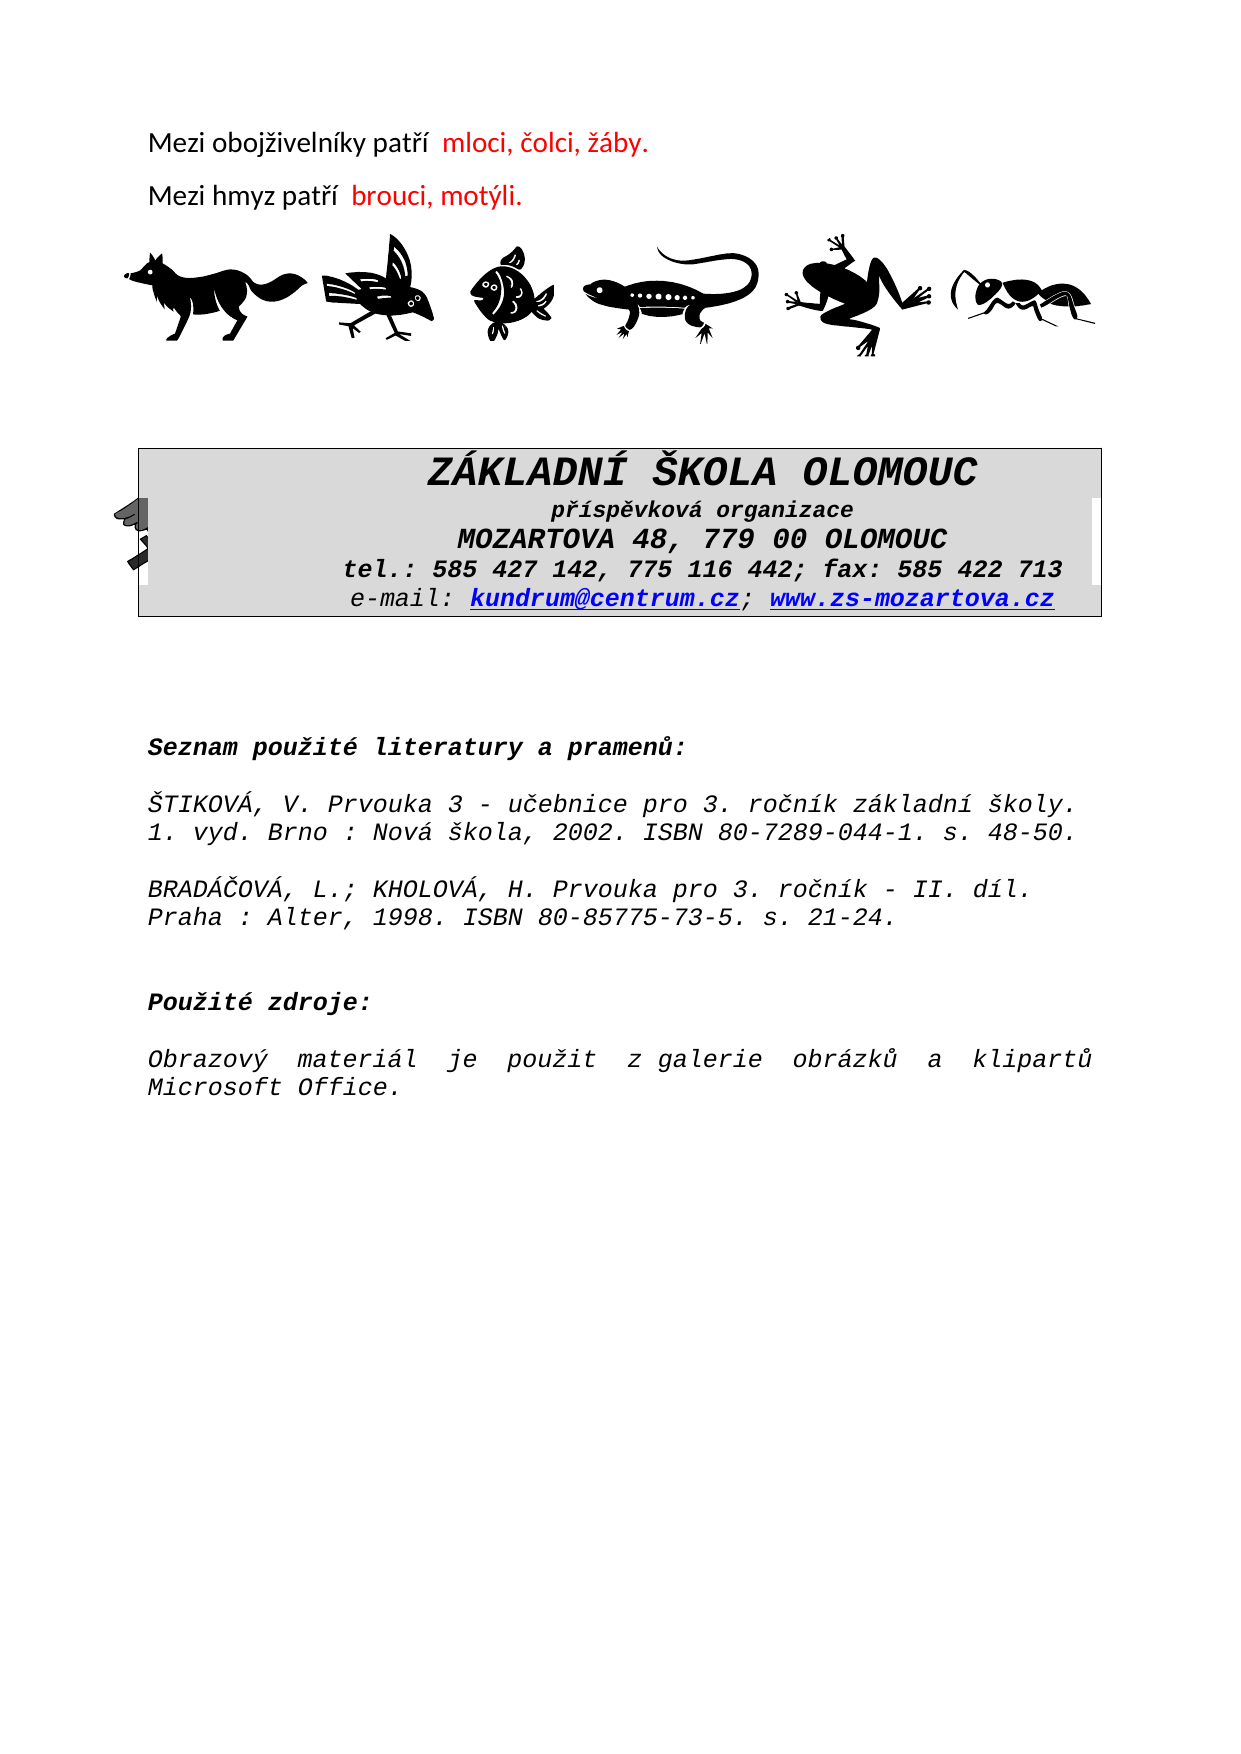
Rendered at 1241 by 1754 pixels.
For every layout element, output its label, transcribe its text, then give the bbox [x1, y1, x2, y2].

title Mozartova 48, 779 00 Olomouc [148, 524, 1092, 557]
text Mezi obojživelníky patří mloci, čolci, žáby. [148, 124, 1092, 160]
text Mezi hmyz patří brouci, motýli. [148, 177, 1092, 213]
title příspěvková organizace [148, 498, 1092, 524]
text Obrazový materiál je použit z galerie obrázků a klipartů Microsoft Office. [148, 1046, 1092, 1103]
title e-mail: kundrum@centrum.cz; www.zs-mozartova.cz [139, 582, 1101, 616]
text Použité zdroje: [148, 990, 1092, 1018]
title tel.: 585 427 142, 775 116 442; fax: 585 422 713 [148, 557, 1092, 582]
title Základní škola Olomouc [139, 449, 1101, 498]
text Seznam použité literatury a pramenů: [148, 735, 1092, 763]
text BRADÁČOVÁ, L.; KHOLOVÁ, H. Prvouka pro 3. ročník - II. díl. Praha : Alter, 1998. ISBN 80-85775-73-5. s. 21-24. [148, 876, 1092, 933]
text ŠTIKOVÁ, V. Prvouka 3 - učebnice pro 3. ročník základní školy. 1. vyd. Brno : Nová škola, 2002. ISBN 80-7289-044-1. s. 48-50. [148, 791, 1092, 848]
